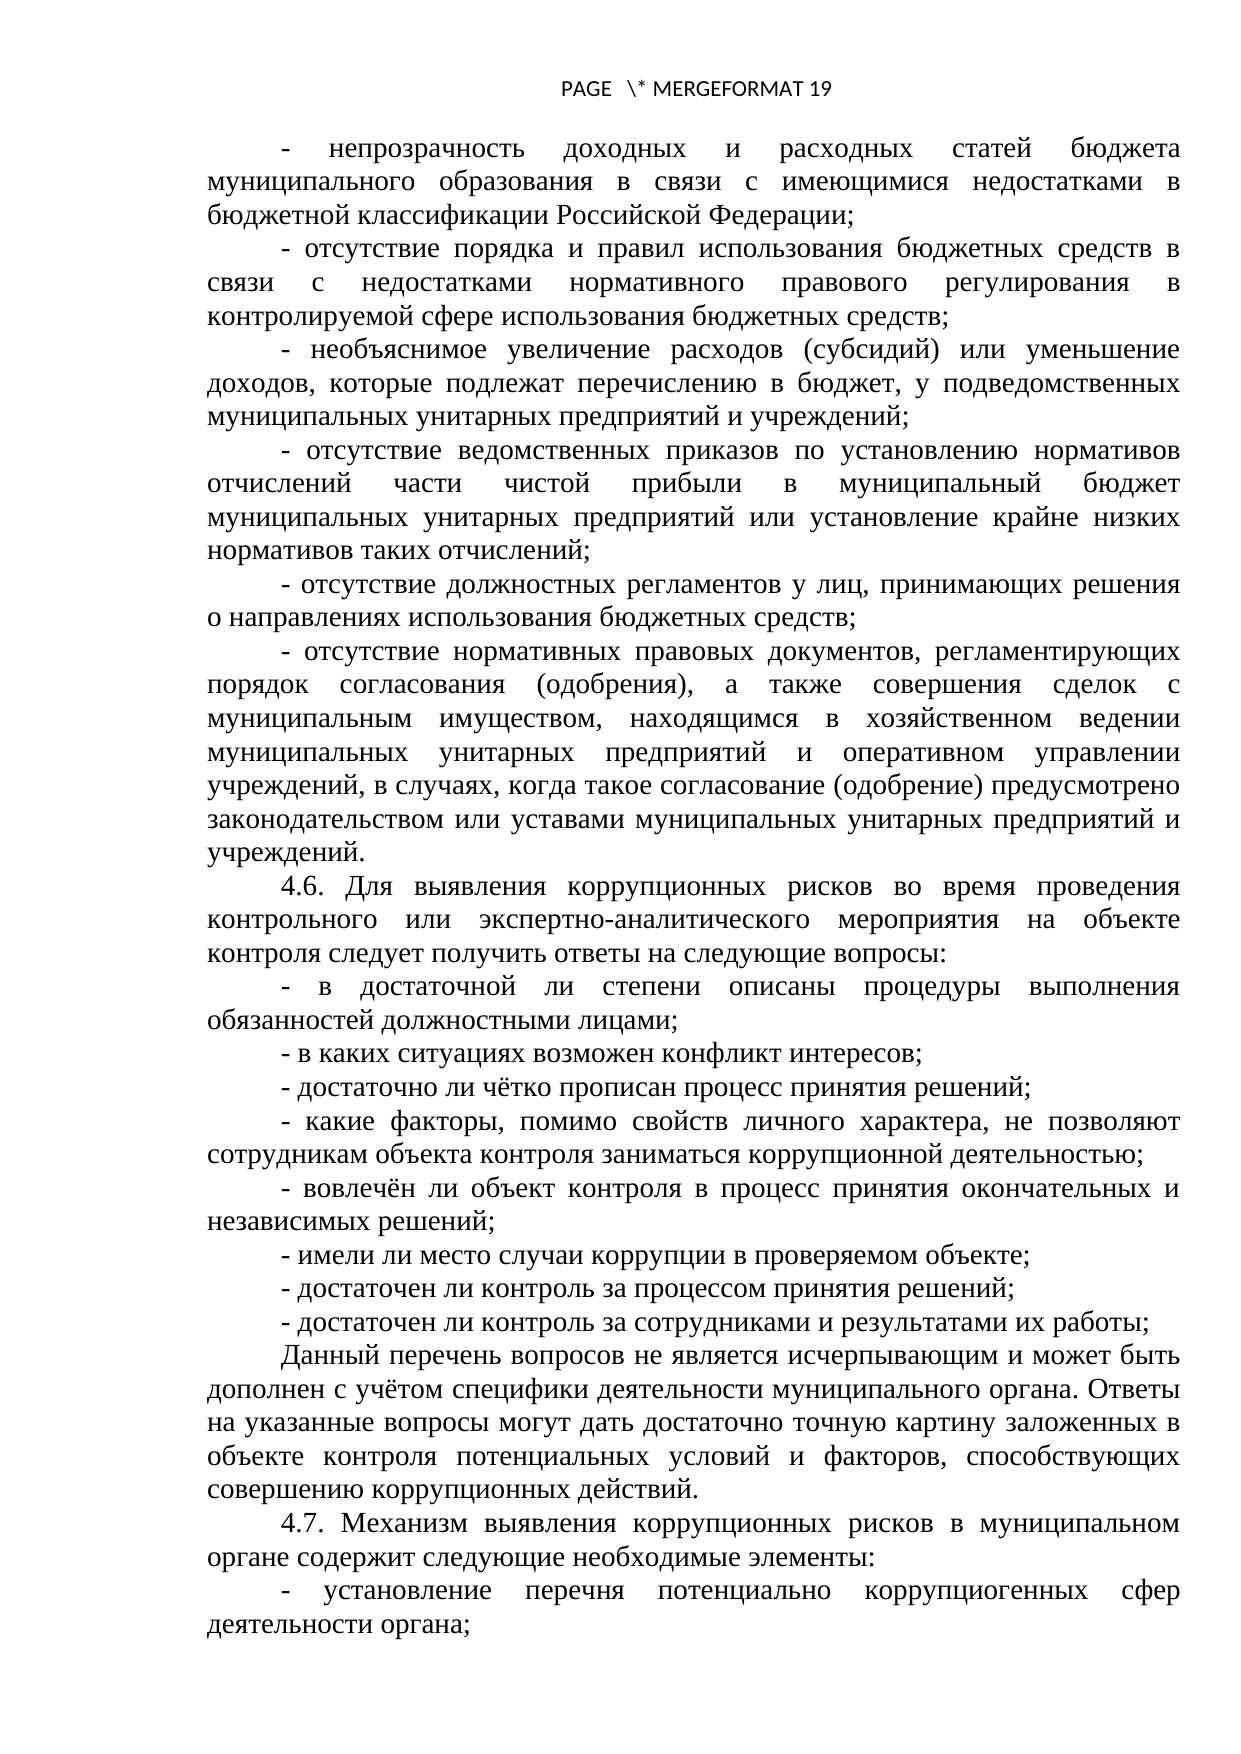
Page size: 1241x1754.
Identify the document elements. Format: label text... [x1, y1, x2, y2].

text - достаточно ли чётко прописан процесс принятия решений; [207, 1069, 1181, 1103]
text Данный перечень вопросов не является исчерпывающим и может быть дополнен с учётом специфики деятельности муниципального органа. Ответы на указанные вопросы могут дать достаточно точную картину заложенных в объекте контроля потенциальных условий и факторов, способствующих совершению коррупционных действий. [207, 1337, 1181, 1505]
text - отсутствие нормативных правовых документов, регламентирующих порядок согласования (одобрения), а также совершения сделок с муниципальным имуществом, находящимся в хозяйственном ведении муниципальных унитарных предприятий и оперативном управлении учреждений, в случаях, когда такое согласование (одобрение) предусмотрено законодательством или уставами муниципальных унитарных предприятий и учреждений. [207, 633, 1181, 868]
text - отсутствие должностных регламентов у лиц, принимающих решения о направлениях использования бюджетных средств; [207, 566, 1181, 633]
text - имели ли место случаи коррупции в проверяемом объекте; [207, 1237, 1181, 1270]
text - в достаточной ли степени описаны процедуры выполнения обязанностей должностными лицами; [207, 968, 1181, 1036]
text - необъяснимое увеличение расходов (субсидий) или уменьшение доходов, которые подлежат перечислению в бюджет, у подведомственных муниципальных унитарных предприятий и учреждений; [207, 331, 1181, 432]
text 4.6. Для выявления коррупционных рисков во время проведения контрольного или экспертно-аналитического мероприятия на объекте контроля следует получить ответы на следующие вопросы: [207, 868, 1181, 968]
text - вовлечён ли объект контроля в процесс принятия окончательных и независимых решений; [207, 1170, 1181, 1237]
text - достаточен ли контроль за сотрудниками и результатами их работы; [207, 1304, 1181, 1337]
text 4.7. Механизм выявления коррупционных рисков в муниципальном органе содержит следующие необходимые элементы: [207, 1505, 1181, 1572]
text - непрозрачность доходных и расходных статей бюджета муниципального образования в связи с имеющимися недостатками в бюджетной классификации Российской Федерации; [207, 130, 1181, 231]
text - отсутствие порядка и правил использования бюджетных средств в связи с недостатками нормативного правового регулирования в контролируемой сфере использования бюджетных средств; [207, 231, 1181, 331]
text - достаточен ли контроль за процессом принятия решений; [207, 1270, 1181, 1304]
text - отсутствие ведомственных приказов по установлению нормативов отчислений части чистой прибыли в муниципальный бюджет муниципальных унитарных предприятий или установление крайне низких нормативов таких отчислений; [207, 432, 1181, 566]
text - установление перечня потенциально коррупциогенных сфер деятельности органа; [207, 1572, 1181, 1639]
text - в каких ситуациях возможен конфликт интересов; [207, 1036, 1181, 1069]
text - какие факторы, помимо свойств личного характера, не позволяют сотрудникам объекта контроля заниматься коррупционной деятельностью; [207, 1103, 1181, 1170]
